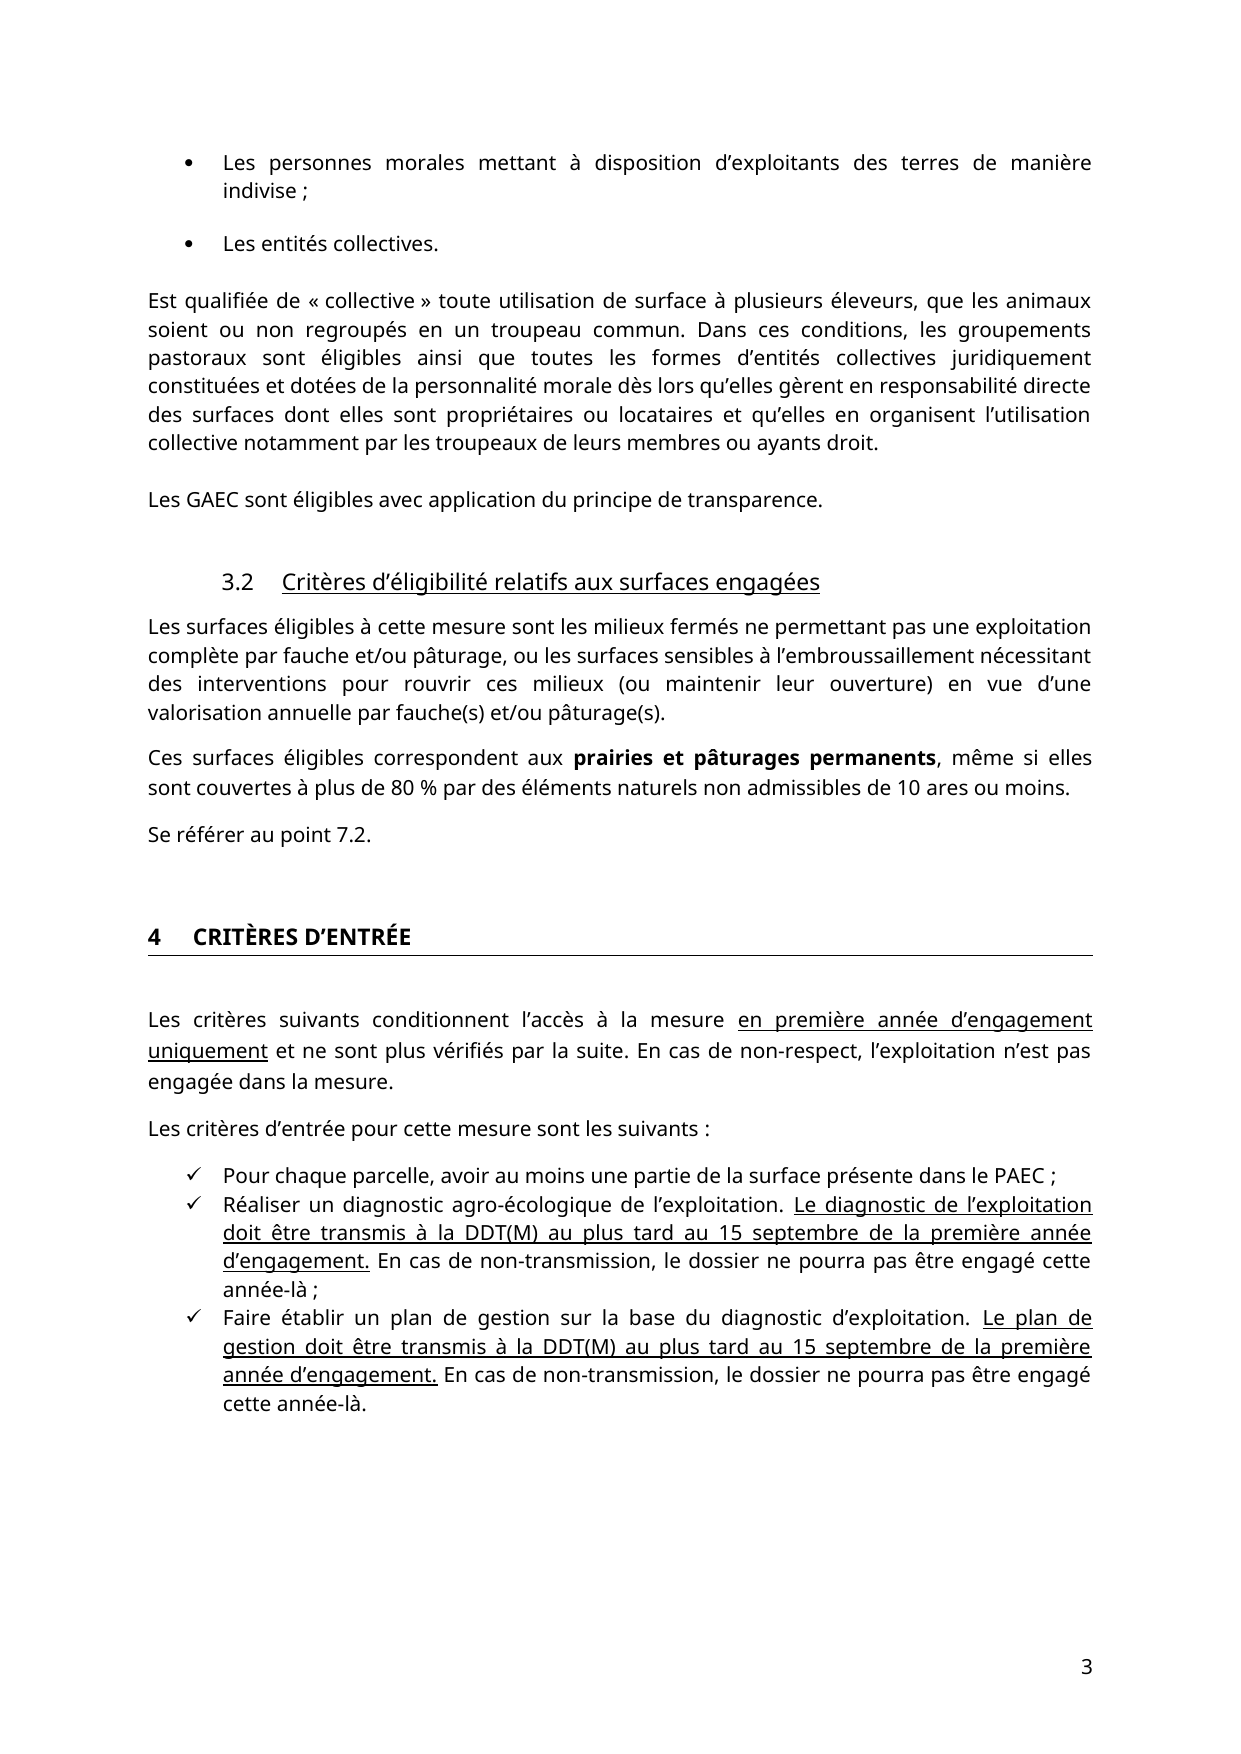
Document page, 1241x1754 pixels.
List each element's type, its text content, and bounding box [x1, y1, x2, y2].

text Les surfaces éligibles à cette mesure sont les milieux fermés ne permettant pas une exploitation complète par fauche et/ou pâturage, ou les surfaces sensibles à l’embroussaillement nécessitant des interventions pour rouvrir ces milieux (ou maintenir leur ouverture) en vue d’une valorisation annuelle par fauche(s) et/ou pâturage(s). [148, 612, 1093, 726]
text Les critères d’entrée pour cette mesure sont les suivants : [148, 1114, 1093, 1142]
list Les entités collectives. [185, 229, 1093, 258]
text Les GAEC sont éligibles avec application du principe de transparence. [148, 485, 1093, 514]
list Les personnes morales mettant à disposition d’exploitants des terres de manière indivise ; [185, 148, 1093, 204]
text Les critères suivants conditionnent l’accès à la mesure en première année d’engagement uniquement et ne sont plus vérifiés par la suite. En cas de non-respect, l’exploitation n’est pas engagée dans la mesure. [148, 1006, 1093, 1095]
text Est qualifiée de « collective » toute utilisation de surface à plusieurs éleveurs, que les animaux soient ou non regroupés en un troupeau commun. Dans ces conditions, les groupements pastoraux sont éligibles ainsi que toutes les formes d’entités collectives juridiquement constituées et dotées de la personnalité morale dès lors qu’elles gèrent en responsabilité directe des surfaces dont elles sont propriétaires ou locataires et qu’elles en organisent l’utilisation collective notamment par les troupeaux de leurs membres ou ayants droit. [148, 286, 1093, 457]
subtitle Critères d’éligibilité relatifs aux surfaces engagées [221, 566, 1093, 597]
list Pour chaque parcelle, avoir au moins une partie de la surface présente dans le PAEC ; [185, 1161, 1093, 1190]
subtitle CRITÈRES D’ENTRÉE [148, 921, 1093, 955]
text Ces surfaces éligibles correspondent aux prairies et pâturages permanents, même si elles sont couvertes à plus de 80 % par des éléments naturels non admissibles de 10 ares ou moins. [148, 743, 1093, 802]
text Se référer au point 7.2. [148, 821, 1093, 849]
list Réaliser un diagnostic agro-écologique de l’exploitation. Le diagnostic de l’exploitation doit être transmis à la DDT(M) au plus tard au 15 septembre de la première année d’engagement. En cas de non-transmission, le dossier ne pourra pas être engagé cette année-là ; [185, 1190, 1093, 1303]
list Faire établir un plan de gestion sur la base du diagnostic d’exploitation. Le plan de gestion doit être transmis à la DDT(M) au plus tard au 15 septembre de la première année d’engagement. En cas de non-transmission, le dossier ne pourra pas être engagé cette année-là. [185, 1303, 1093, 1417]
